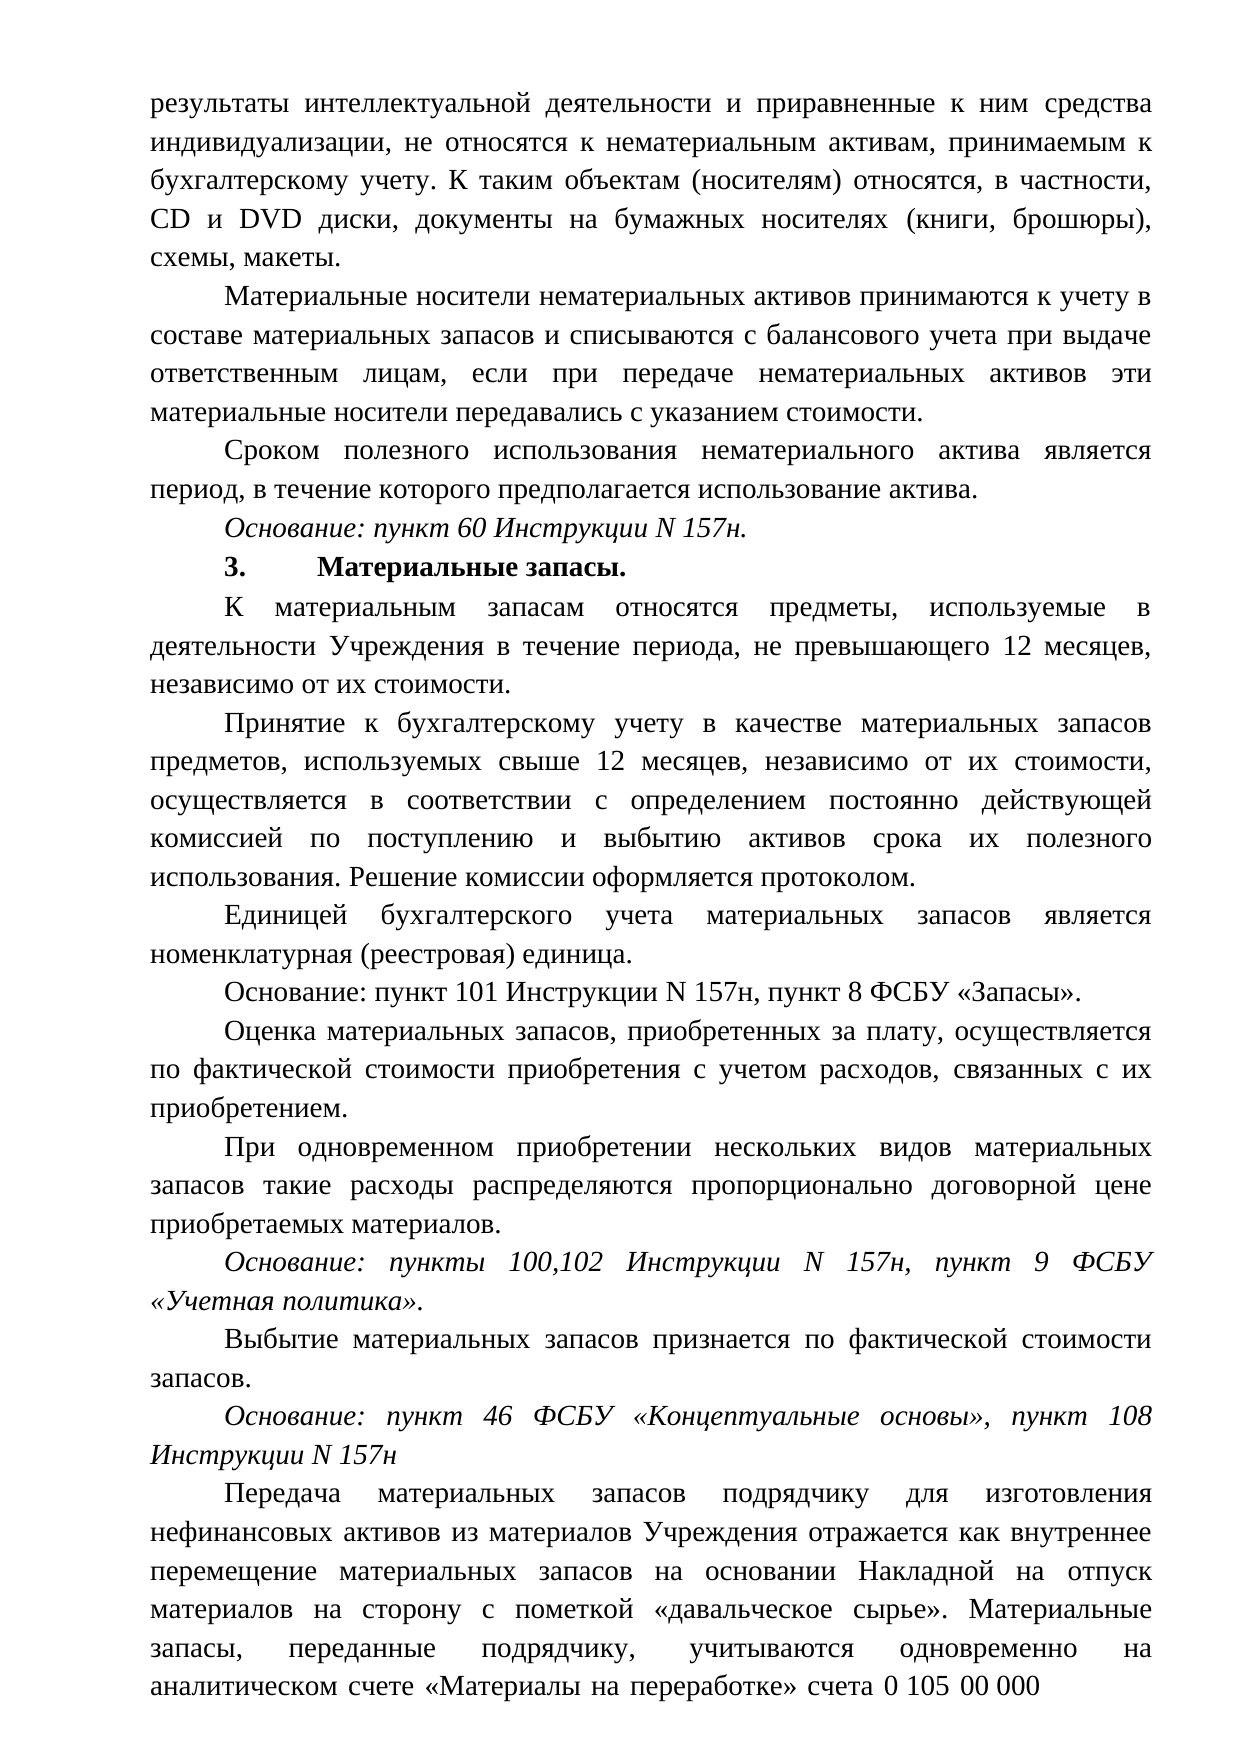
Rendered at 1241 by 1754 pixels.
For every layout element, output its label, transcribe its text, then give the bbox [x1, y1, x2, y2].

text Основание: пункт 60 Инструкции N 157н. [150, 510, 1180, 543]
text При одновременном приобретении нескольких видов материальных запасов такие расходы распределяются пропорционально договорной цене приобретаемых материалов. [150, 1129, 1152, 1239]
list Сроком полезного использования нематериального актива является период, в течение которого предполагается использование актива. [150, 432, 1152, 504]
text Материальные носители нематериальных активов принимаются к учету в составе материальных запасов и списываются с балансового учета при выдаче ответственным лицам, если при передаче нематериальных активов эти материальные носители передавались с указанием стоимости. [150, 278, 1152, 427]
text Основание: пункт 46 ФСБУ «Концептуальные основы», пункт 108 Инструкции N 157н [150, 1398, 1152, 1471]
list Передача материальных запасов подрядчику для изготовления нефинансовых активов из материалов Учреждения отражается как внутреннее перемещение материальных запасов на основании Накладной на отпуск материалов на сторону с пометкой «давальческое сырье». Материальные запасы, переданные подрядчику, учитываются одновременно на аналитическом счете «Материалы на переработке» счета 0 105 00 000 [150, 1476, 1152, 1702]
list К материальным запасам относятся предметы, используемые в деятельности Учреждения в течение периода, не превышающего 12 месяцев, независимо от их стоимости. [150, 589, 1152, 700]
text Основание: пункт 101 Инструкции N 157н, пункт 8 ФСБУ «Запасы». [150, 974, 1180, 1008]
list Единицей бухгалтерского учета материальных запасов является номенклатурная (реестровая) единица. [150, 897, 1151, 969]
subtitle Материальные запасы. [150, 549, 1180, 582]
list Оценка материальных запасов, приобретенных за плату, осуществляется по фактической стоимости приобретения с учетом расходов, связанных с их приобретением. [150, 1013, 1152, 1124]
text Принятие к бухгалтерскому учету в качестве материальных запасов предметов, используемых свыше 12 месяцев, независимо от их стоимости, осуществляется в соответствии с определением постоянно действующей комиссией по поступлению и выбытию активов срока их полезного использования. Решение комиссии оформляется протоколом. [150, 705, 1152, 892]
text Основание: пункты 100,102 Инструкции N 157н, пункт 9 ФСБУ «Учетная политика». [150, 1244, 1152, 1316]
list Выбытие материальных запасов признается по фактической стоимости запасов. [150, 1321, 1152, 1393]
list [150, 85, 1152, 273]
